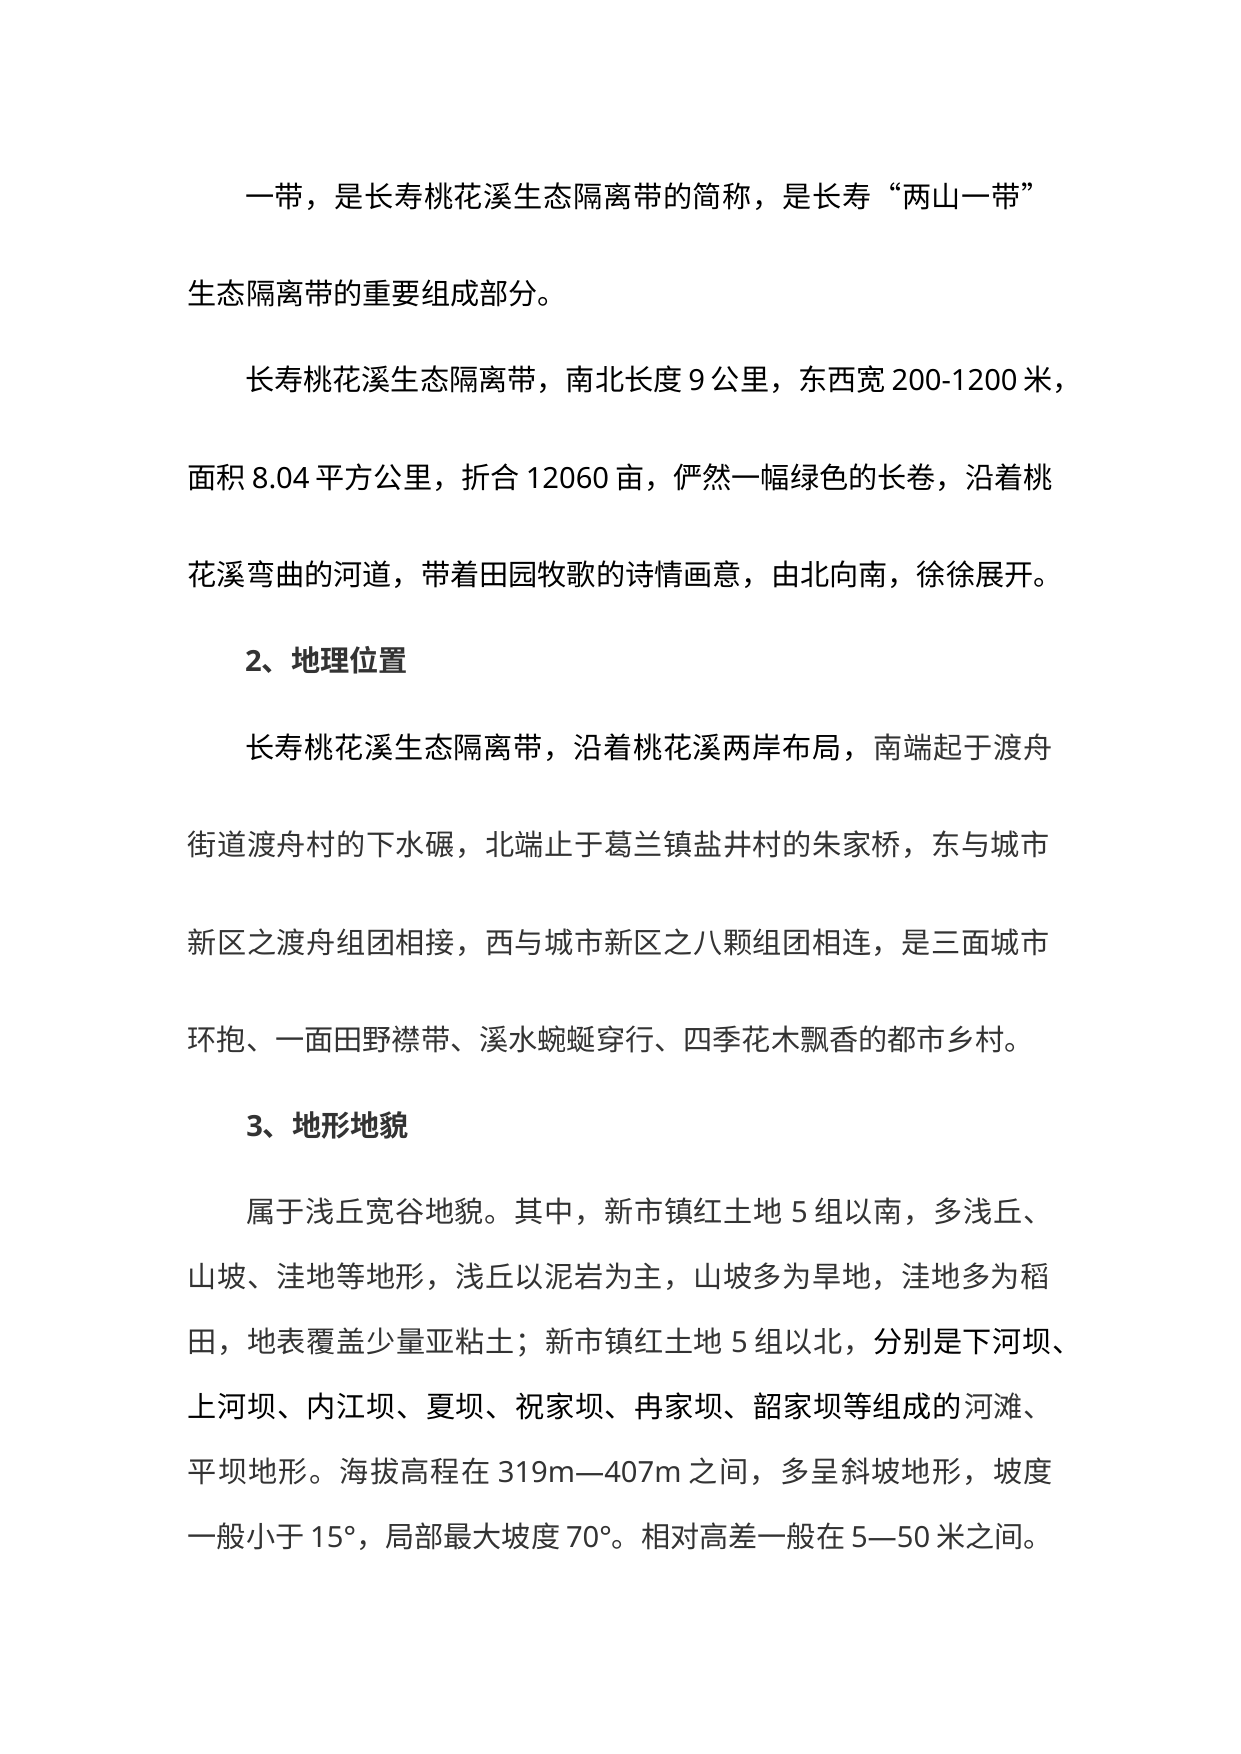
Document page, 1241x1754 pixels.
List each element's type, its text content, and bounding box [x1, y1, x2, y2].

text 一带，是长寿桃花溪生态隔离带的简称，是长寿“两山一带”生态隔离带的重要组成部分。 [187, 162, 1053, 324]
text 长寿桃花溪生态隔离带，南北长度9公里，东西宽200-1200米，面积8.04平方公里，折合12060亩，俨然一幅绿色的长卷，沿着桃花溪弯曲的河道，带着田园牧歌的诗情画意，由北向南，徐徐展开。 [187, 346, 1053, 606]
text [187, 1178, 1053, 1568]
text 3、地形地貌 [187, 1092, 1053, 1157]
text 2、地理位置 [187, 627, 1053, 692]
text 长寿桃花溪生态隔离带，沿着桃花溪两岸布局，南端起于渡舟街道渡舟村的下水碾，北端止于葛兰镇盐井村的朱家桥，东与城市新区之渡舟组团相接，西与城市新区之八颗组团相连，是三面城市环抱、一面田野襟带、溪水蜿蜒穿行、四季花木飘香的都市乡村。 [187, 713, 1053, 1070]
